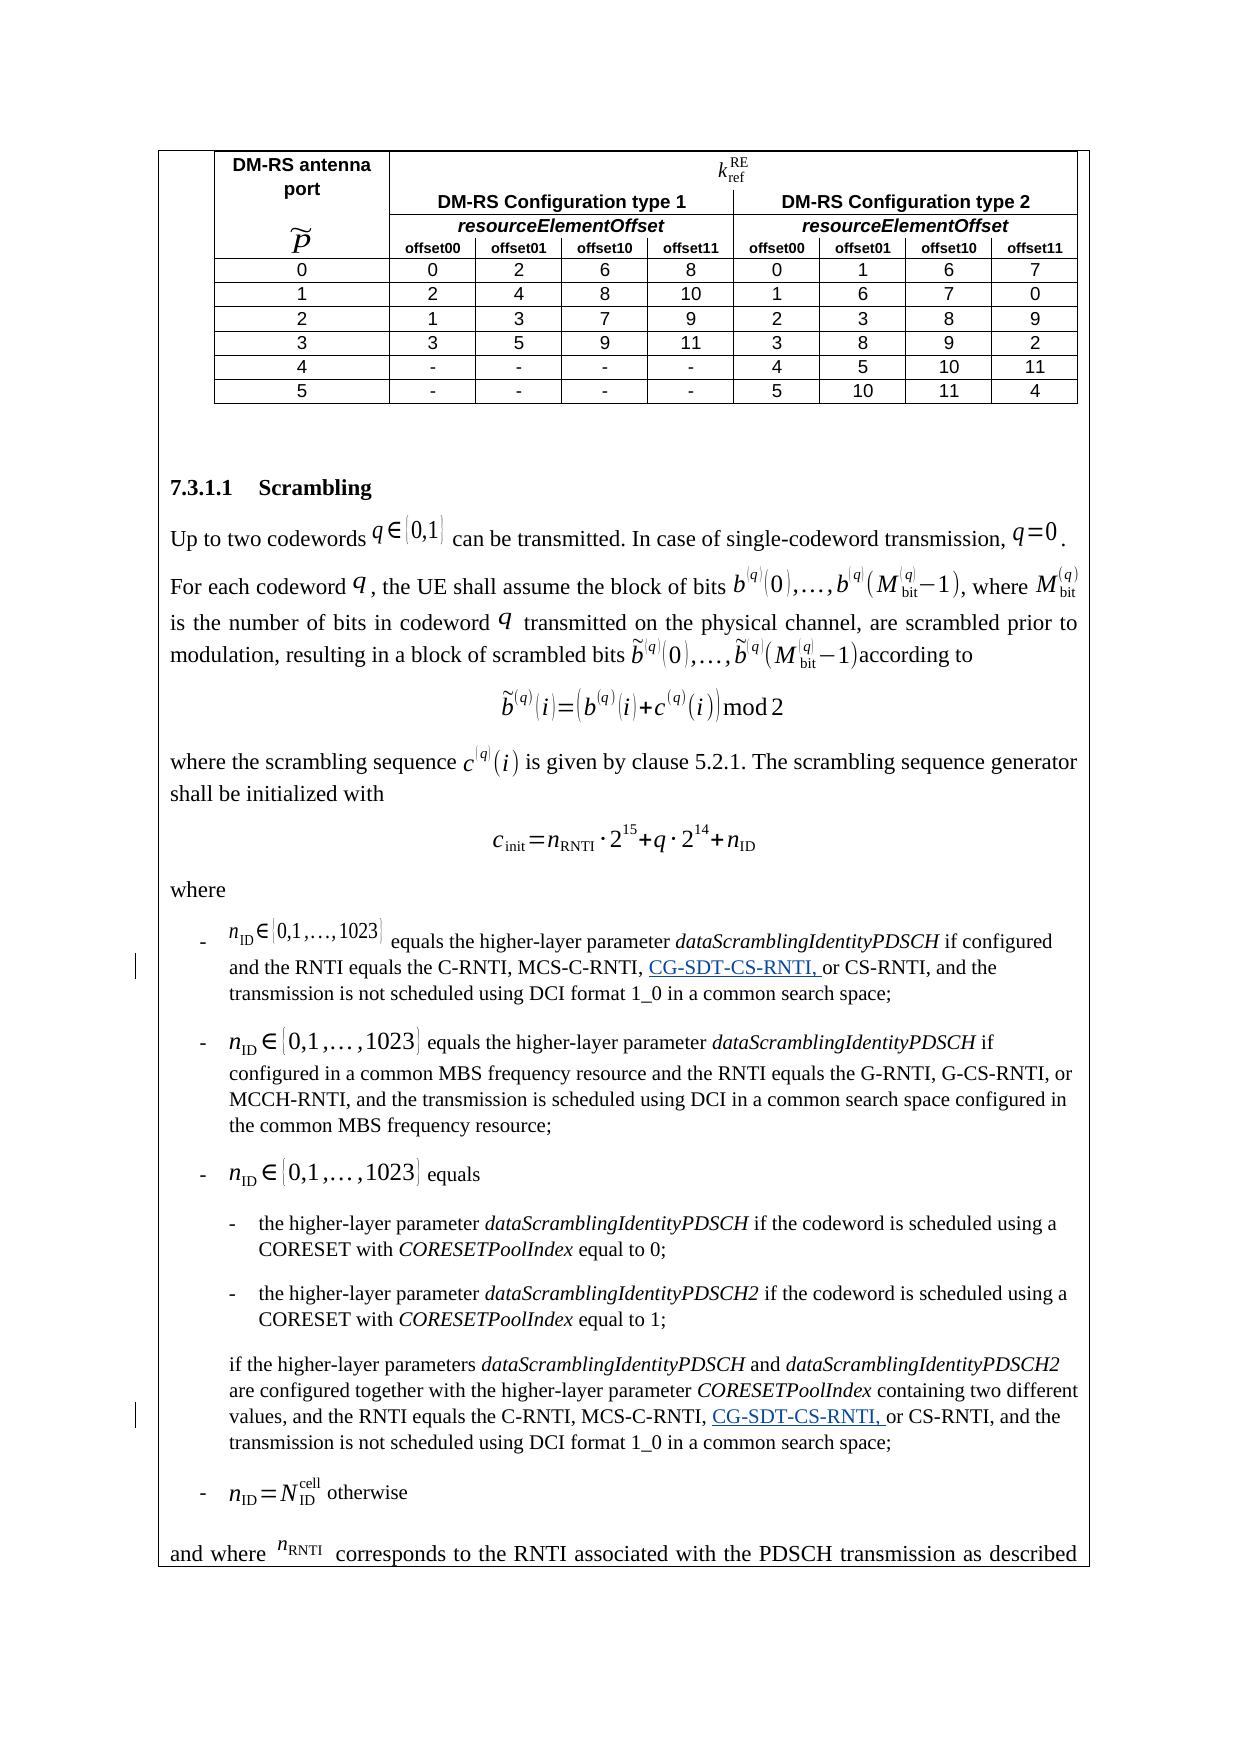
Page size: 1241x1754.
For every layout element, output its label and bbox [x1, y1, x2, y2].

table_header [159, 151, 1089, 1566]
